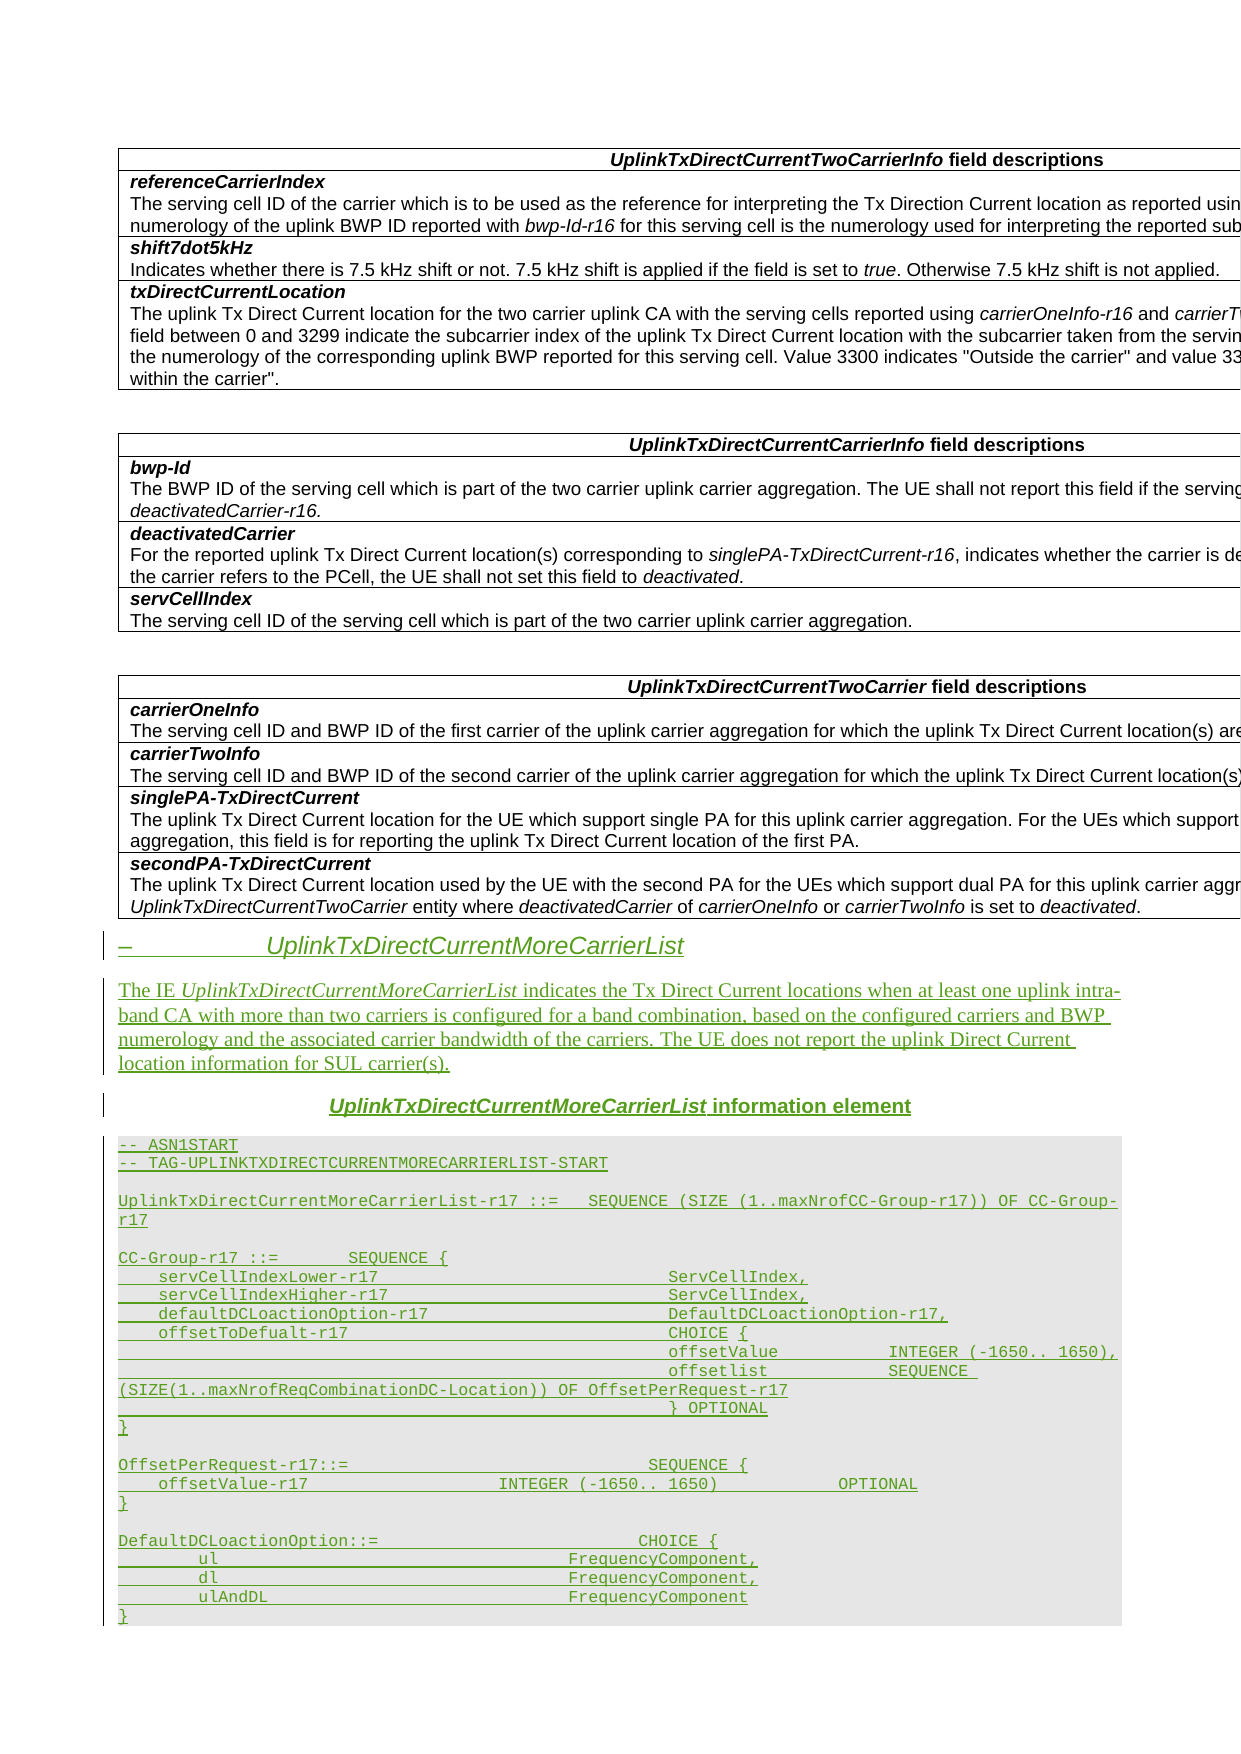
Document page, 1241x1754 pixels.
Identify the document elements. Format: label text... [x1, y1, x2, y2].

table_cell singlePA-TxDirectCurrent The uplink Tx Direct Current location for the UE which support single PA for this uplink carrier aggregation. For the UEs which support dual PA for this uplink carrier aggregation, this field is for reporting the uplink Tx Direct Current location of the first PA. [119, 787, 1240, 852]
table_cell carrierTwoInfo The serving cell ID and BWP ID of the second carrier of the uplink carrier aggregation for which the uplink Tx Direct Current location(s) are being reported. [119, 743, 1240, 786]
table_cell txDirectCurrentLocation The uplink Tx Direct Current location for the two carrier uplink CA with the serving cells reported using carrierOneInfo-r16 and carrierTwoInfo-r16. Values in the range of this field between 0 and 3299 indicate the subcarrier index of the uplink Tx Direct Current location with the subcarrier taken from the serving cell with ID referenceCarrierIndex and the numerology of the corresponding uplink BWP reported for this serving cell. Value 3300 indicates "Outside the carrier" and value 3301 indicates "Undetermined position within the carrier". [119, 281, 1240, 389]
table_cell referenceCarrierIndex The serving cell ID of the carrier which is to be used as the reference for interpreting the Tx Direction Current location as reported using txDirectCurrentLocation-r16. The numerology of the uplink BWP ID reported with bwp-Id-r16 for this serving cell is the numerology used for interpreting the reported subcarrier location. [119, 171, 1240, 236]
table_header UplinkTxDirectCurrentCarrierInfo field descriptions [119, 434, 1240, 456]
table_cell bwp-Id The BWP ID of the serving cell which is part of the two carrier uplink carrier aggregation. The UE shall not report this field if the serving cell is reported as deactivated using deactivatedCarrier-r16. [119, 457, 1240, 521]
table_header UplinkTxDirectCurrentTwoCarrier field descriptions [119, 676, 1240, 698]
table_cell carrierOneInfo The serving cell ID and BWP ID of the first carrier of the uplink carrier aggregation for which the uplink Tx Direct Current location(s) are being reported. [119, 699, 1240, 742]
table_cell secondPA-TxDirectCurrent The uplink Tx Direct Current location used by the UE with the second PA for the UEs which support dual PA for this uplink carrier aggregation. This field shall be absent for the UplinkTxDirectCurrentTwoCarrier entity where deactivatedCarrier of carrierOneInfo or carrierTwoInfo is set to deactivated. [119, 853, 1240, 917]
table_header UplinkTxDirectCurrentTwoCarrierInfo field descriptions [119, 149, 1240, 170]
table_cell deactivatedCarrier For the reported uplink Tx Direct Current location(s) corresponding to singlePA-TxDirectCurrent-r16, indicates whether the carrier is deactivated or not for this serving cell. If the carrier refers to the PCell, the UE shall not set this field to deactivated. [119, 522, 1240, 587]
table_cell shift7dot5kHz Indicates whether there is 7.5 kHz shift or not. 7.5 kHz shift is applied if the field is set to true. Otherwise 7.5 kHz shift is not applied. [119, 237, 1240, 280]
table_cell servCellIndex The serving cell ID of the serving cell which is part of the two carrier uplink carrier aggregation. [119, 588, 1240, 631]
